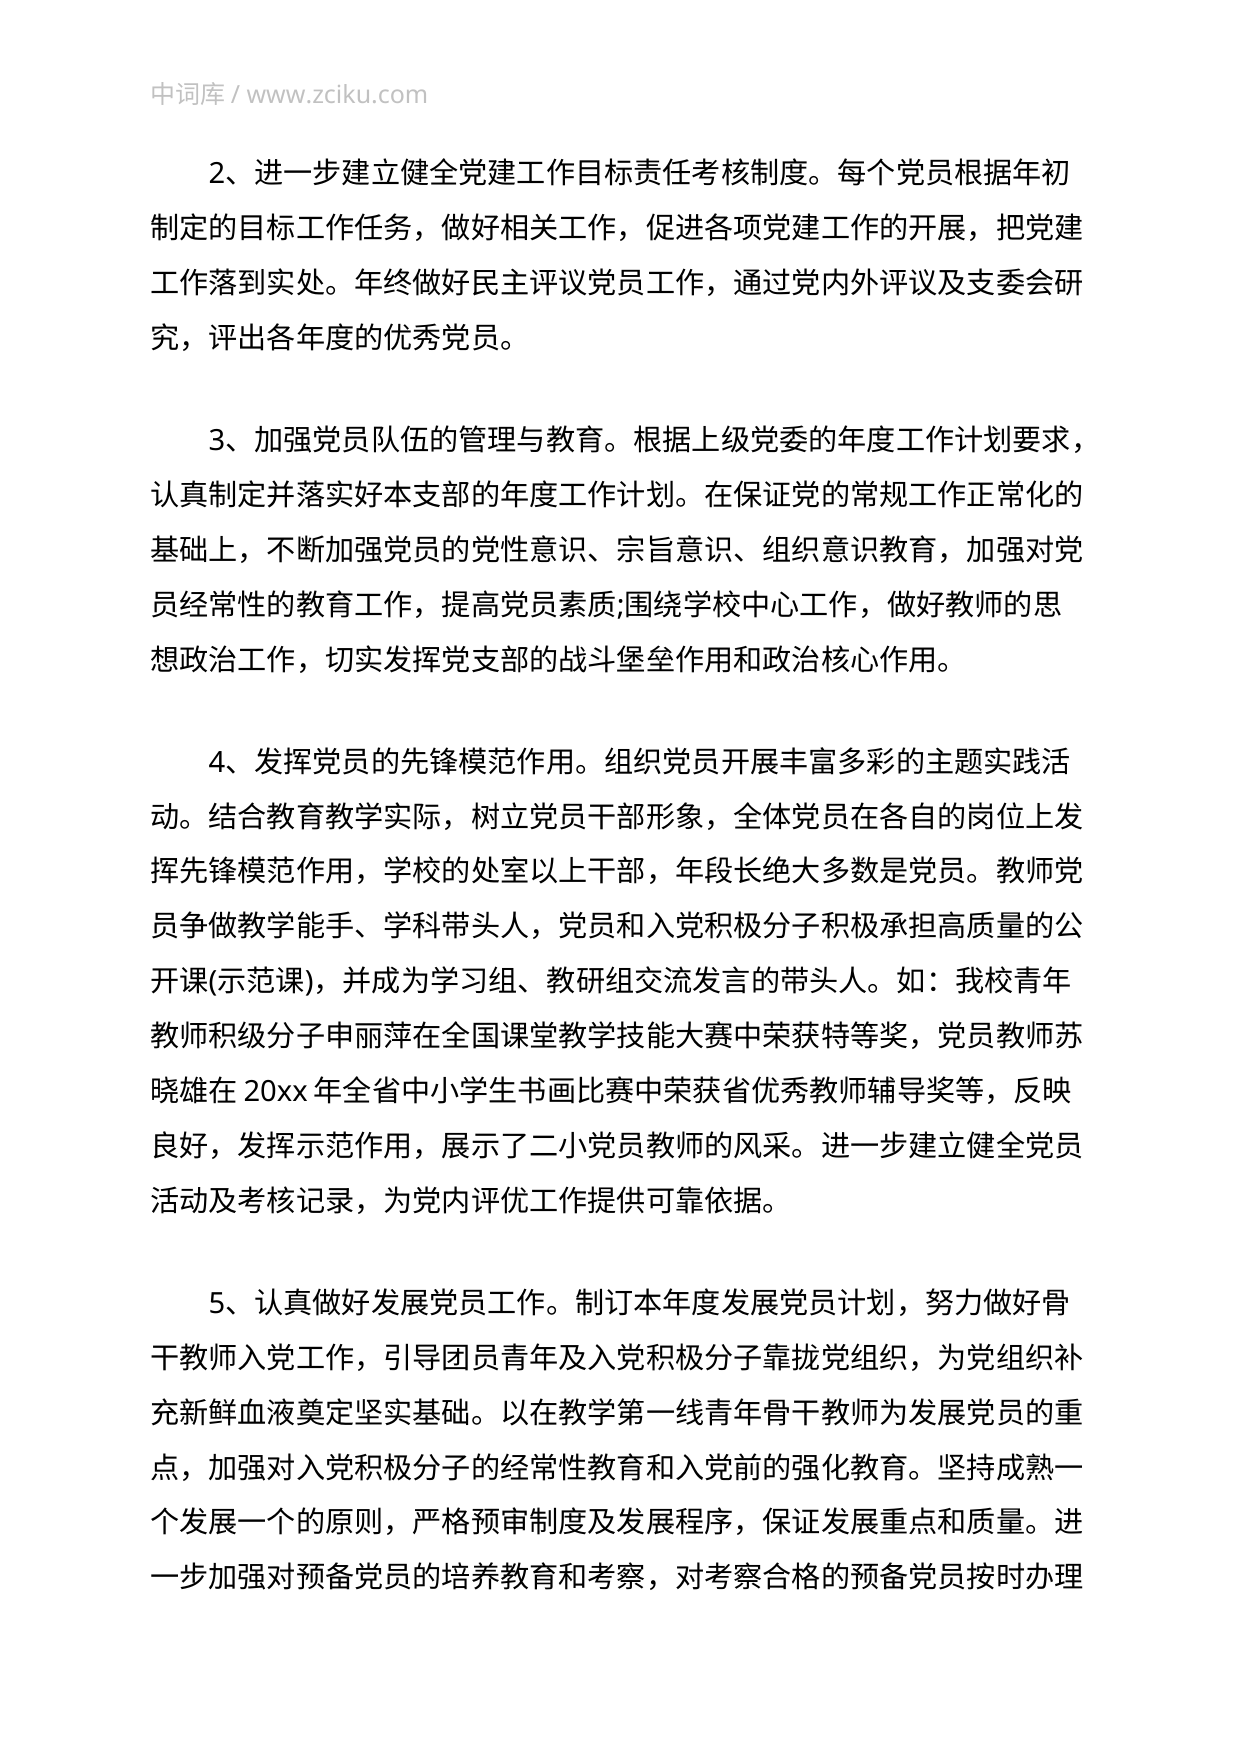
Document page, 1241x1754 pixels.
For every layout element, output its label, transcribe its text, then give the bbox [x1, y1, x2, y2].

text 4、发挥党员的先锋模范作用。组织党员开展丰富多彩的主题实践活动。结合教育教学实际，树立党员干部形象，全体党员在各自的岗位上发挥先锋模范作用，学校的处室以上干部，年段长绝大多数是党员。教师党员争做教学能手、学科带头人，党员和入党积极分子积极承担高质量的公开课(示范课)，并成为学习组、教研组交流发言的带头人。如：我校青年教师积级分子申丽萍在全国课堂教学技能大赛中荣获特等奖，党员教师苏晓雄在20xx年全省中小学生书画比赛中荣获省优秀教师辅导奖等，反映良好，发挥示范作用，展示了二小党员教师的风采。进一步建立健全党员活动及考核记录，为党内评优工作提供可靠依据。 [150, 738, 1090, 1220]
text 2、进一步建立健全党建工作目标责任考核制度。每个党员根据年初制定的目标工作任务，做好相关工作，促进各项党建工作的开展，把党建工作落到实处。年终做好民主评议党员工作，通过党内外评议及支委会研究，评出各年度的优秀党员。 [150, 150, 1090, 357]
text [150, 1279, 1090, 1596]
text 3、加强党员队伍的管理与教育。根据上级党委的年度工作计划要求，认真制定并落实好本支部的年度工作计划。在保证党的常规工作正常化的基础上，不断加强党员的党性意识、宗旨意识、组织意识教育，加强对党员经常性的教育工作，提高党员素质;围绕学校中心工作，做好教师的思想政治工作，切实发挥党支部的战斗堡垒作用和政治核心作用。 [150, 417, 1090, 679]
